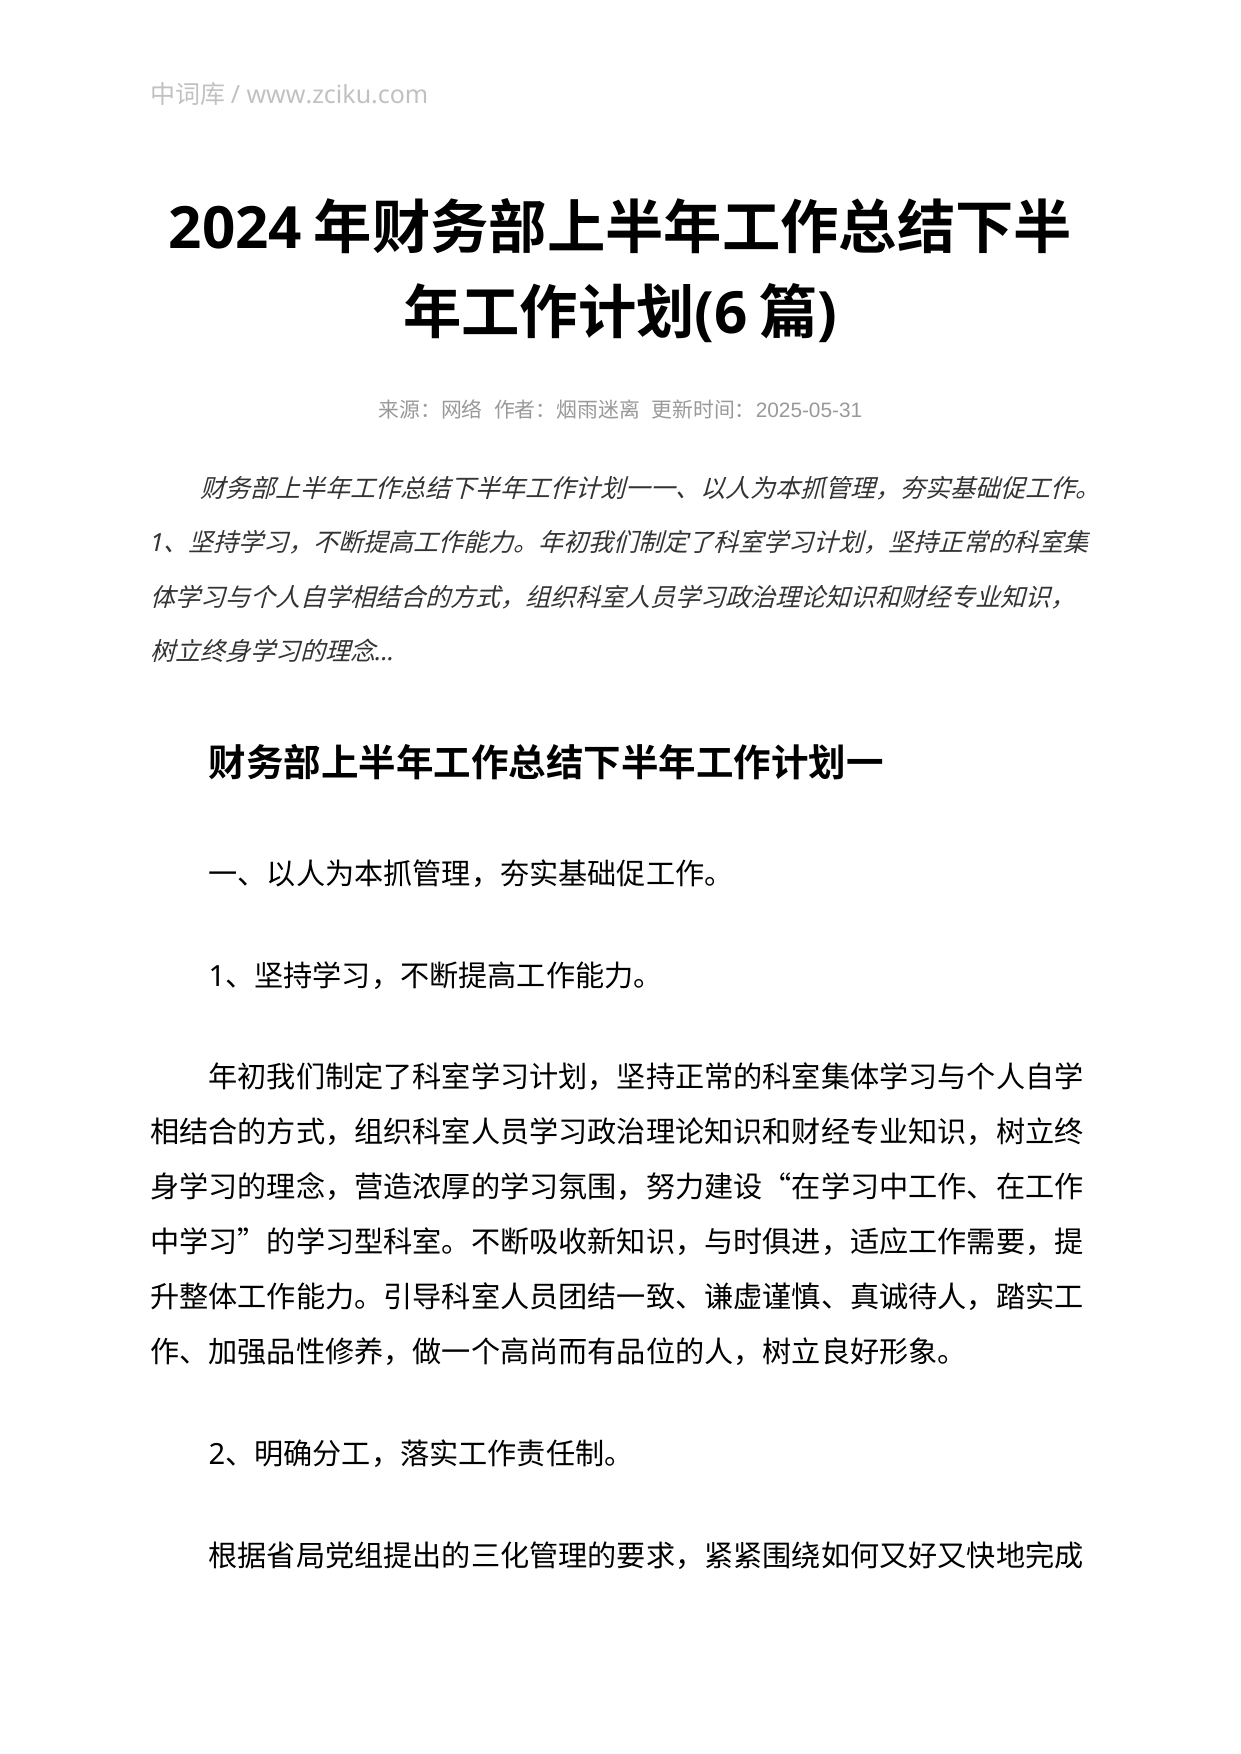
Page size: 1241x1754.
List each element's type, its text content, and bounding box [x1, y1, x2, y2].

text 来源：网络 作者：烟雨迷离 更新时间：2025-05-31 [150, 398, 1090, 422]
text 一、以人为本抓管理，夯实基础促工作。 [150, 850, 1090, 893]
text 年初我们制定了科室学习计划，坚持正常的科室集体学习与个人自学相结合的方式，组织科室人员学习政治理论知识和财经专业知识，树立终身学习的理念，营造浓厚的学习氛围，努力建设“在学习中工作、在工作中学习”的学习型科室。不断吸收新知识，与时俱进，适应工作需要，提升整体工作能力。引导科室人员团结一致、谦虚谨慎、真诚待人，踏实工作、加强品性修养，做一个高尚而有品位的人，树立良好形象。 [150, 1054, 1090, 1371]
subtitle 2024年财务部上半年工作总结下半年工作计划(6篇) [150, 181, 1090, 351]
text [150, 1532, 1090, 1574]
text 2、明确分工，落实工作责任制。 [150, 1430, 1090, 1473]
text 财务部上半年工作总结下半年工作计划一 [150, 733, 1090, 787]
text 财务部上半年工作总结下半年工作计划一一、以人为本抓管理，夯实基础促工作。1、坚持学习，不断提高工作能力。年初我们制定了科室学习计划，坚持正常的科室集体学习与个人自学相结合的方式，组织科室人员学习政治理论知识和财经专业知识，树立终身学习的理念... [150, 468, 1090, 668]
text 1、坚持学习，不断提高工作能力。 [150, 952, 1090, 994]
